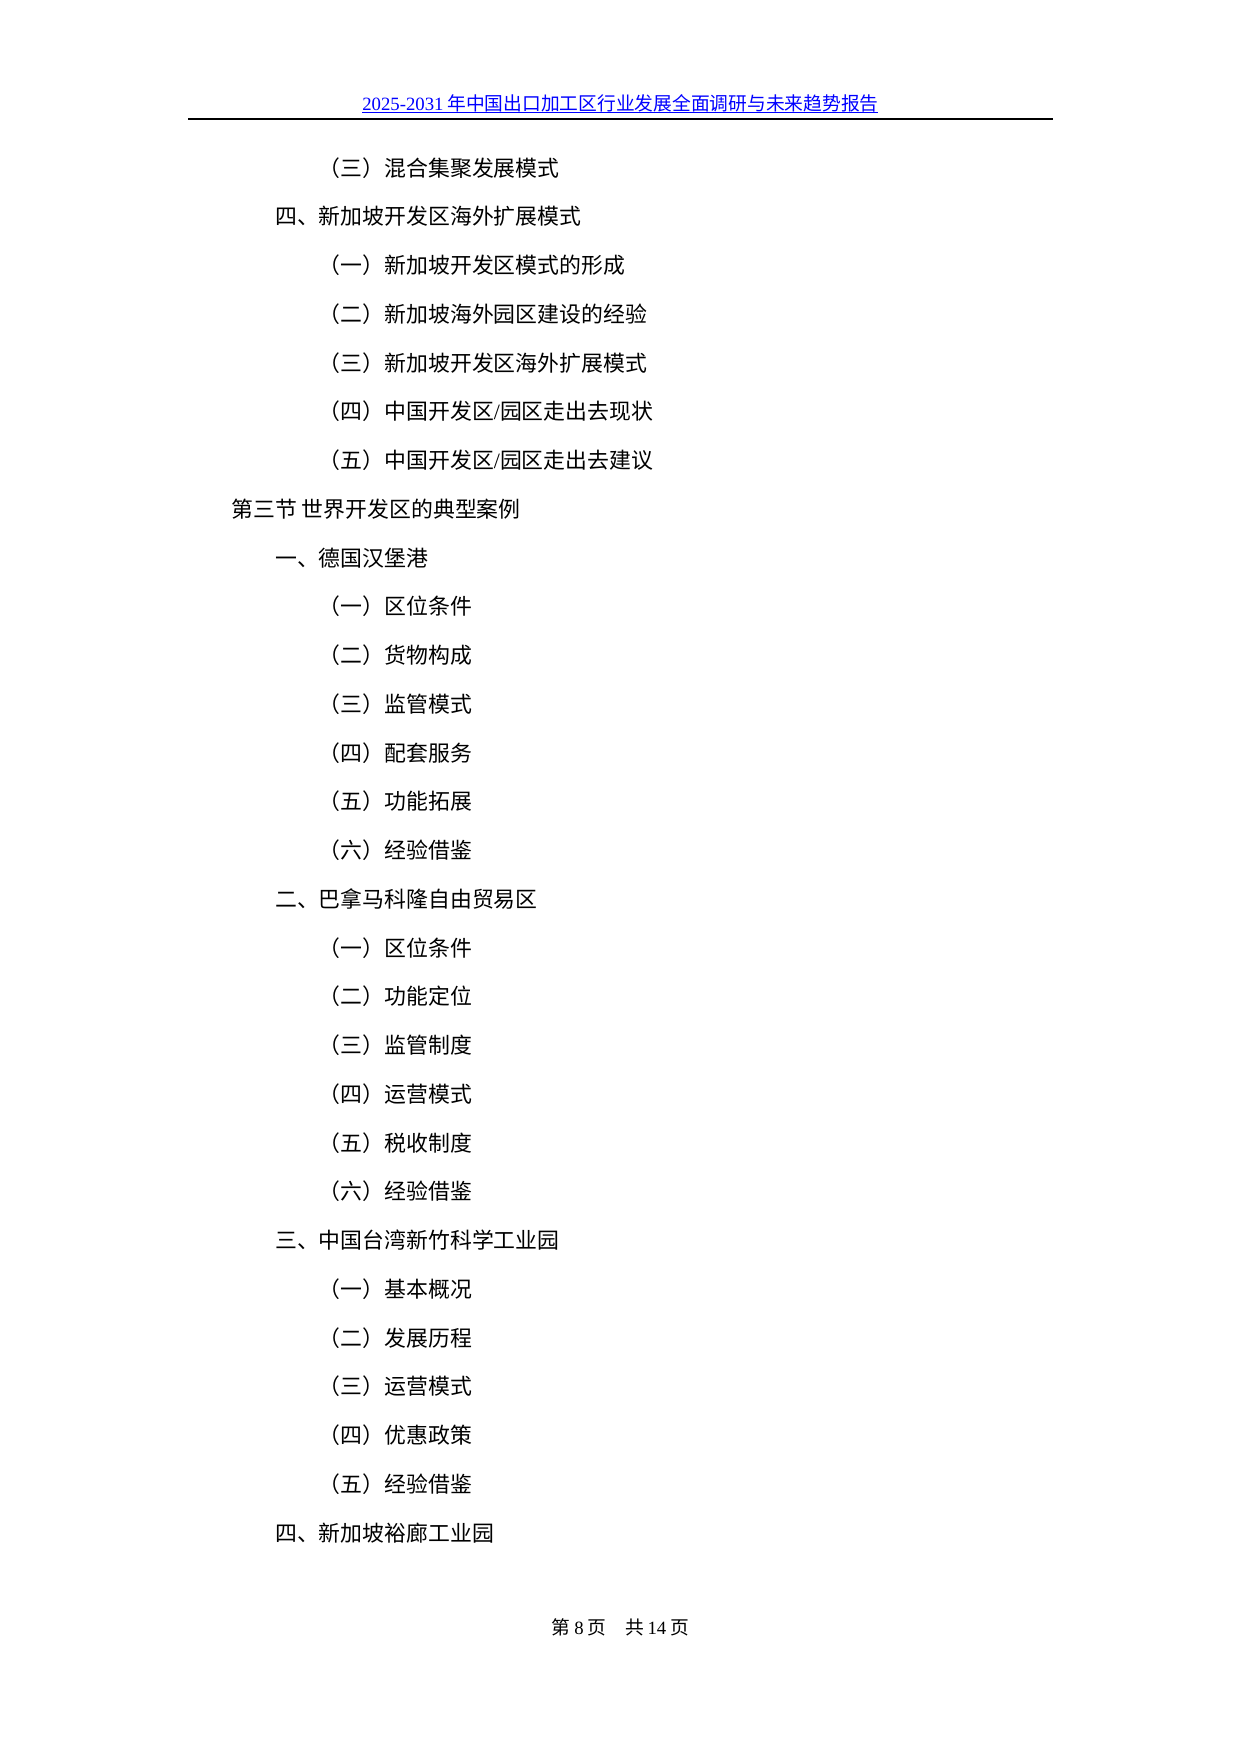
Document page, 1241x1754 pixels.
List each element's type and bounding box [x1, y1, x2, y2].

text [187, 150, 1053, 1548]
